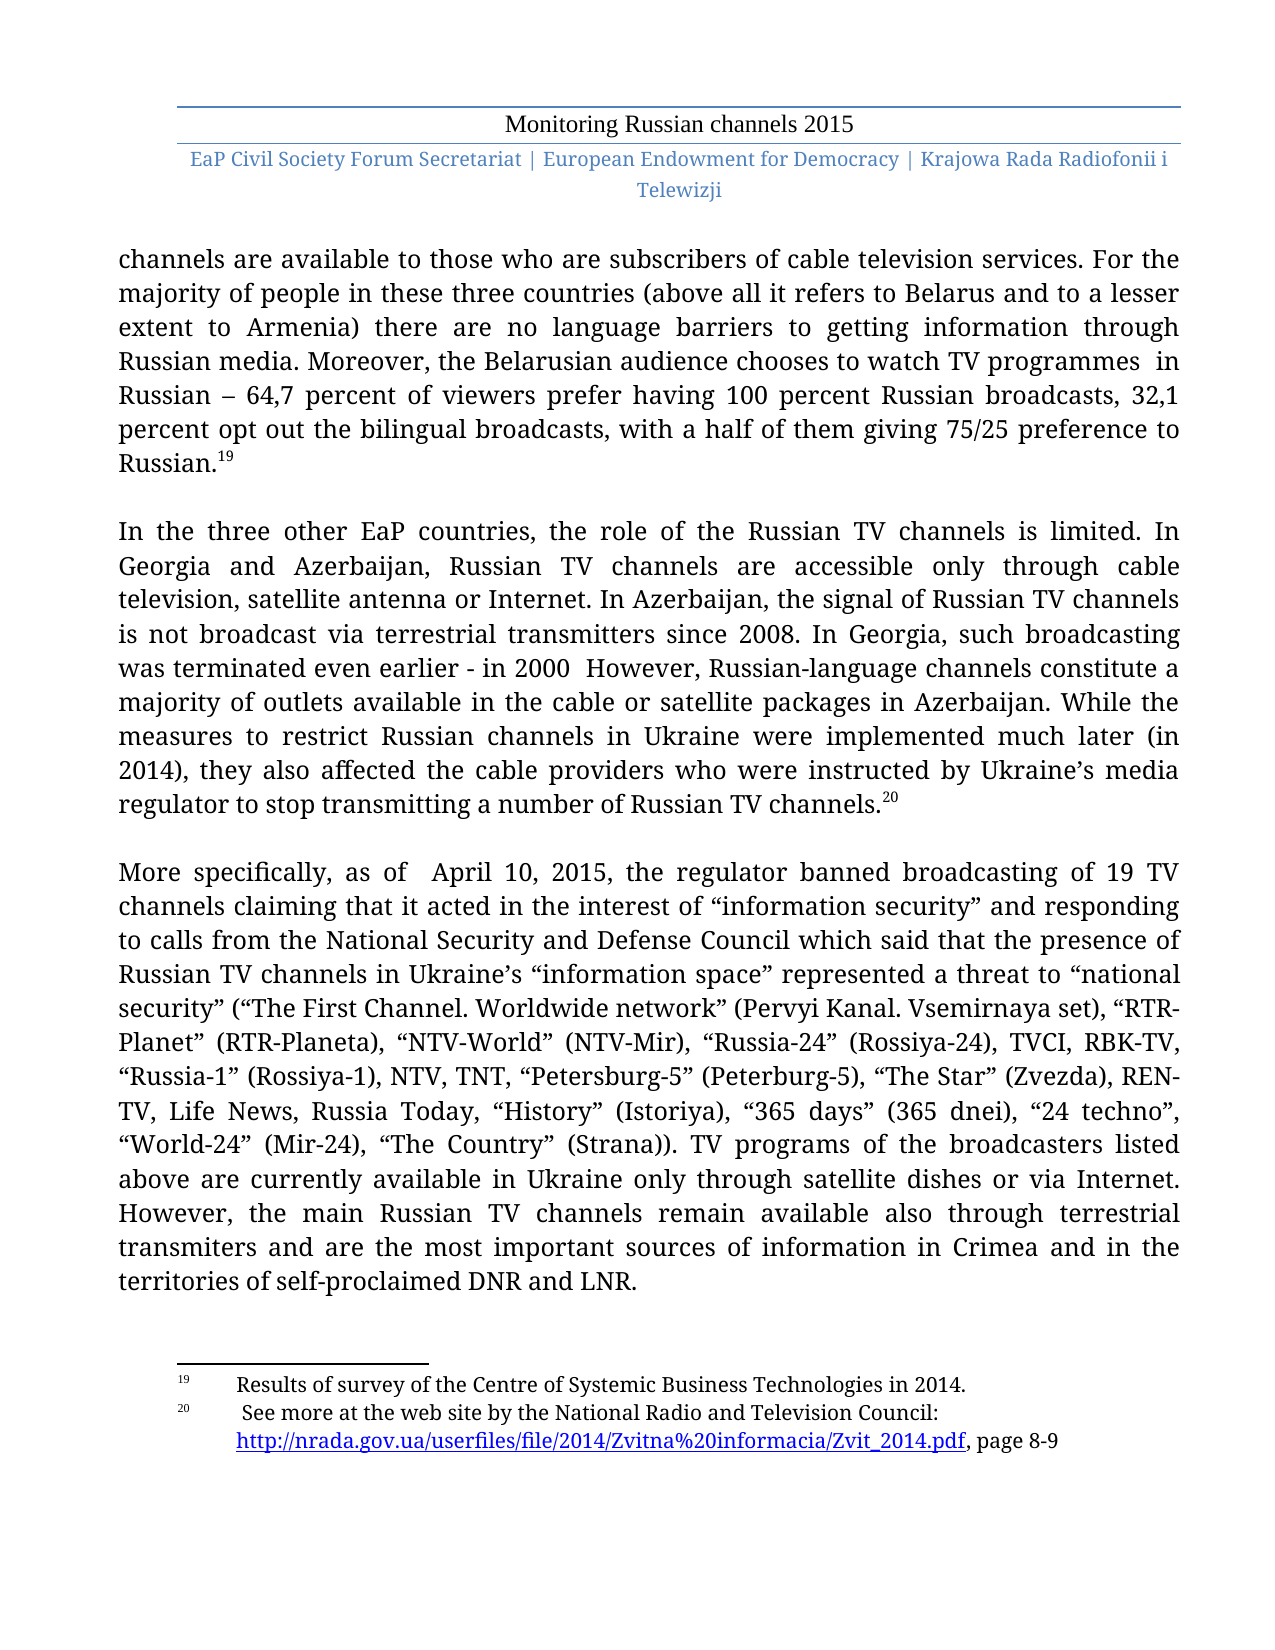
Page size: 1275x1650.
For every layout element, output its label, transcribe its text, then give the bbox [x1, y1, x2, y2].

text More specifically, as of April 10, 2015, the regulator banned broadcasting of 19 TV channels claiming that it acted in the interest of “information security” and responding to calls from the National Security and Defense Council which said that the presence of Russian TV channels in Ukraine’s “information space” represented a threat to “national security” (“The First Channel. Worldwide network” (Pervyi Kanal. Vsemirnaya set), “RTR-Planet” (RTR-Planeta), “NTV-World” (NTV-Mir), “Russia-24” (Rossiya-24), TVCI, RBK-TV, “Russia-1” (Rossiya-1), NTV, TNT, “Petersburg-5” (Peterburg-5), “The Star” (Zvezda), REN-TV, Life News, Russia Today, “History” (Istoriya), “365 days” (365 dnei), “24 techno”, “World-24” (Mir-24), “The Country” (Strana)). TV programs of the broadcasters listed above are currently available in Ukraine only through satellite dishes or via Internet. However, the main Russian TV channels remain available also through terrestrial transmiters and are the most important sources of information in Crimea and in the territories of self-proclaimed DNR and LNR. [118, 855, 1181, 1297]
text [118, 242, 1181, 480]
text In the three other EaP countries, the role of the Russian TV channels is limited. In Georgia and Azerbaijan, Russian TV channels are accessible only through cable television, satellite antenna or Internet. In Azerbaijan, the signal of Russian TV channels is not broadcast via terrestrial transmitters since 2008. In Georgia, such broadcasting was terminated even earlier - in 2000 However, Russian-language channels constitute a majority of outlets available in the cable or satellite packages in Azerbaijan. While the measures to restrict Russian channels in Ukraine were implemented much later (in 2014), they also affected the cable providers who were instructed by Ukraine’s media regulator to stop transmitting a number of Russian TV channels. [118, 514, 1181, 821]
